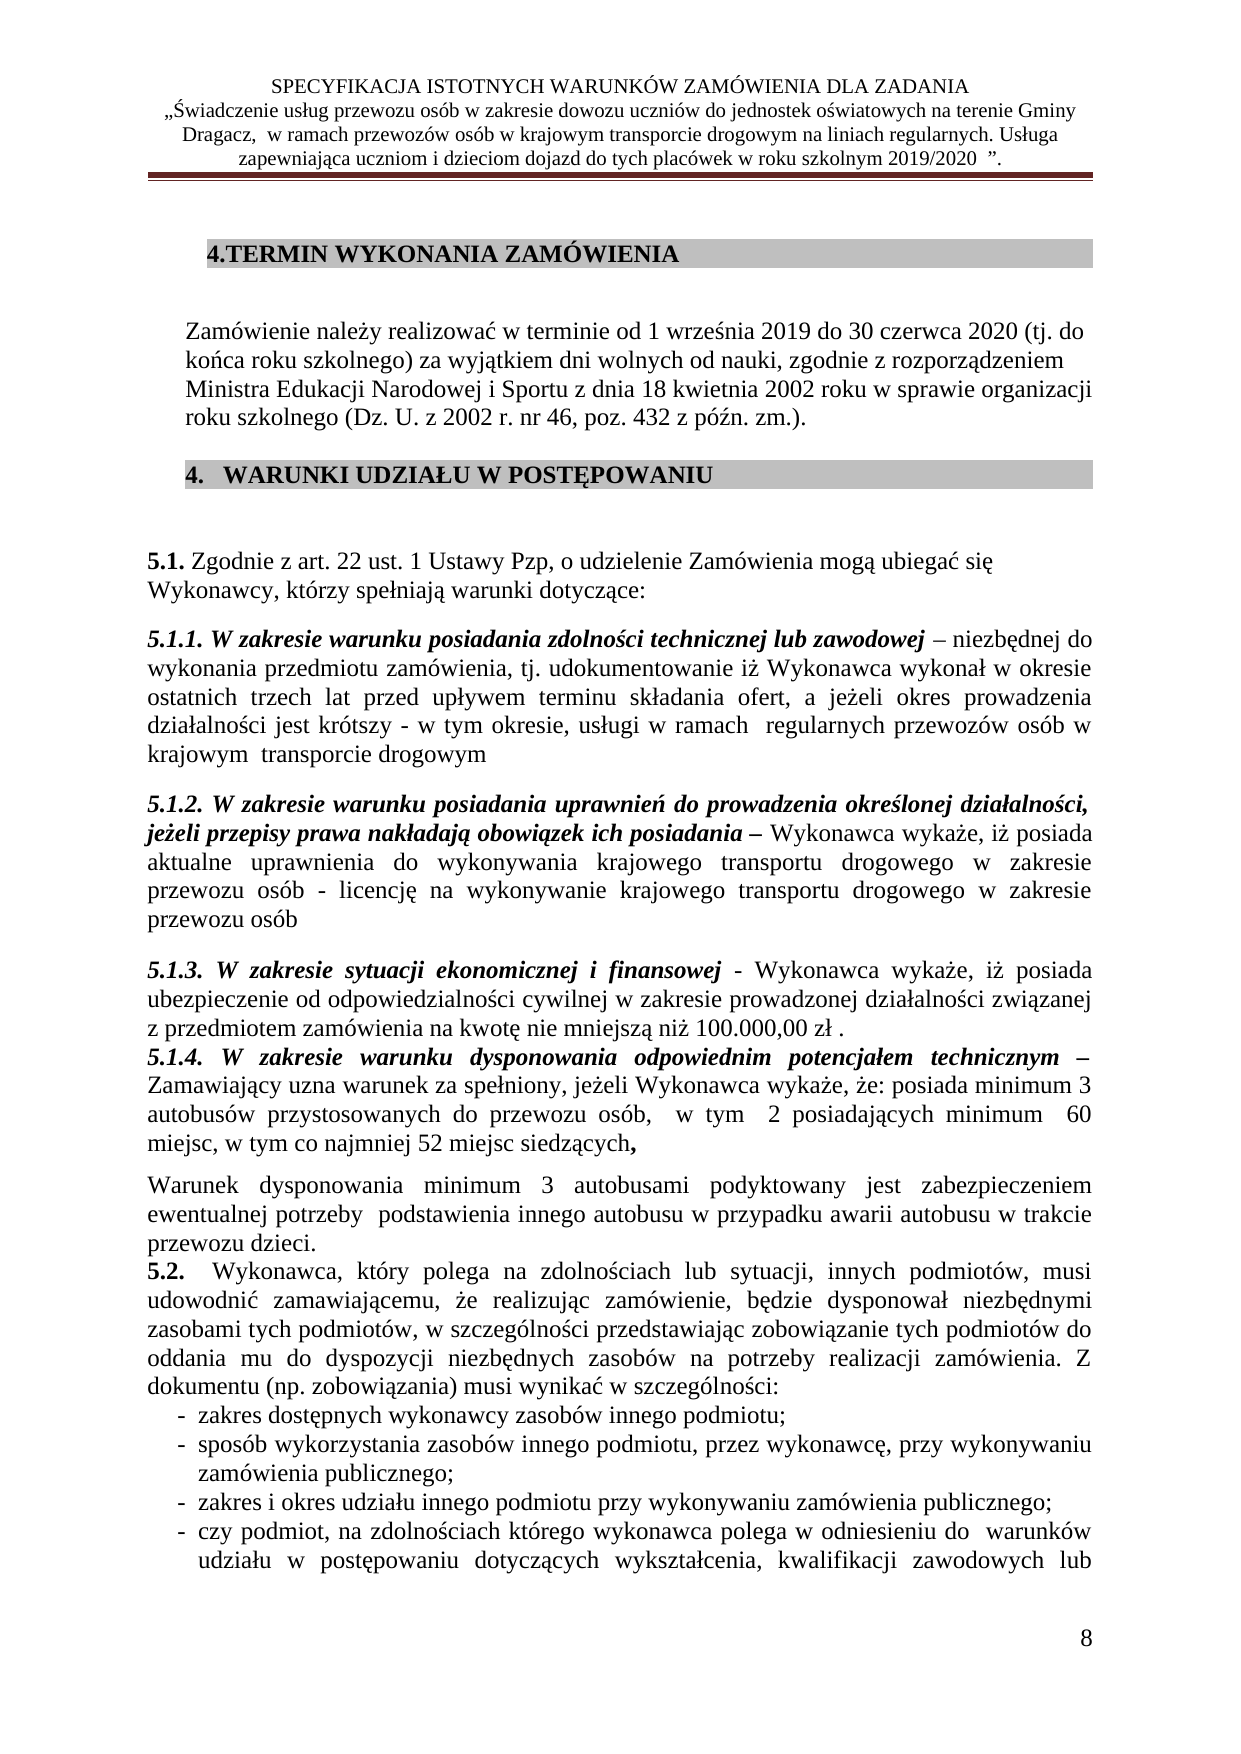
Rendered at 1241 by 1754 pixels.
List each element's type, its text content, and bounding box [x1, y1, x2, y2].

text 5.1.2. W zakresie warunku posiadania uprawnień do prowadzenia określonej działalności, jeżeli przepisy prawa nakładają obowiązek ich posiadania – Wykonawca wykaże, iż posiada aktualne uprawnienia do wykonywania krajowego transportu drogowego w zakresie przewozu osób - licencję na wykonywanie krajowego transportu drogowego w zakresie przewozu osób [147, 789, 1093, 933]
text Zamówienie należy realizować w terminie od 1 września 2019 do 30 czerwca 2020 (tj. do końca roku szkolnego) za wyjątkiem dni wolnych od nauki, zgodnie z rozporządzeniem Ministra Edukacji Narodowej i Sportu z dnia 18 kwietnia 2002 roku w sprawie organizacji roku szkolnego (Dz. U. z 2002 r. nr 46, poz. 432 z późn. zm.). [185, 316, 1093, 431]
text 5.1. Zgodnie z art. 22 ust. 1 Ustawy Pzp, o udzielenie Zamówienia mogą ubiegać się Wykonawcy, którzy spełniają warunki dotyczące: [147, 546, 1093, 604]
text 5.1.3. W zakresie sytuacji ekonomicznej i finansowej - Wykonawca wykaże, iż posiada ubezpieczenie od odpowiedzialności cywilnej w zakresie prowadzonej działalności związanej z przedmiotem zamówienia na kwotę nie mniejszą niż 100.000,00 zł . [147, 955, 1093, 1042]
list sposób wykorzystania zasobów innego podmiotu, przez wykonawcę, przy wykonywaniu zamówienia publicznego; [177, 1429, 1093, 1487]
text Warunek dysponowania minimum 3 autobusami podyktowany jest zabezpieczeniem ewentualnej potrzeby podstawienia innego autobusu w przypadku awarii autobusu w trakcie przewozu dzieci. [147, 1170, 1093, 1256]
list zakres dostępnych wykonawcy zasobów innego podmiotu; [177, 1400, 1093, 1429]
text 5.1.1. W zakresie warunku posiadania zdolności technicznej lub zawodowej – niezbędnej do wykonania przedmiotu zamówienia, tj. udokumentowanie iż Wykonawca wykonał w okresie ostatnich trzech lat przed upływem terminu składania ofert, a jeżeli okres prowadzenia działalności jest krótszy - w tym okresie, usługi w ramach regularnych przewozów osób w krajowym transporcie drogowym [147, 624, 1093, 768]
text 4.TERMIN WYKONANIA ZAMÓWIENIA [207, 239, 1093, 268]
text 5.2. Wykonawca, który polega na zdolnościach lub sytuacji, innych podmiotów, musi udowodnić zamawiającemu, że realizując zamówienie, będzie dysponował niezbędnymi zasobami tych podmiotów, w szczególności przedstawiając zobowiązanie tych podmiotów do oddania mu do dyspozycji niezbędnych zasobów na potrzeby realizacji zamówienia. Z dokumentu (np. zobowiązania) musi wynikać w szczególności: [147, 1256, 1093, 1400]
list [177, 1516, 1093, 1573]
list zakres i okres udziału innego podmiotu przy wykonywaniu zamówienia publicznego; [177, 1487, 1093, 1516]
list WARUNKI UDZIAŁU W POSTĘPOWANIU [185, 460, 1093, 489]
text 5.1.4. W zakresie warunku dysponowania odpowiednim potencjałem technicznym – Zamawiający uzna warunek za spełniony, jeżeli Wykonawca wykaże, że: posiada minimum 3 autobusów przystosowanych do przewozu osób, w tym 2 posiadających minimum 60 miejsc, w tym co najmniej 52 miejsc siedzących, [147, 1042, 1093, 1157]
